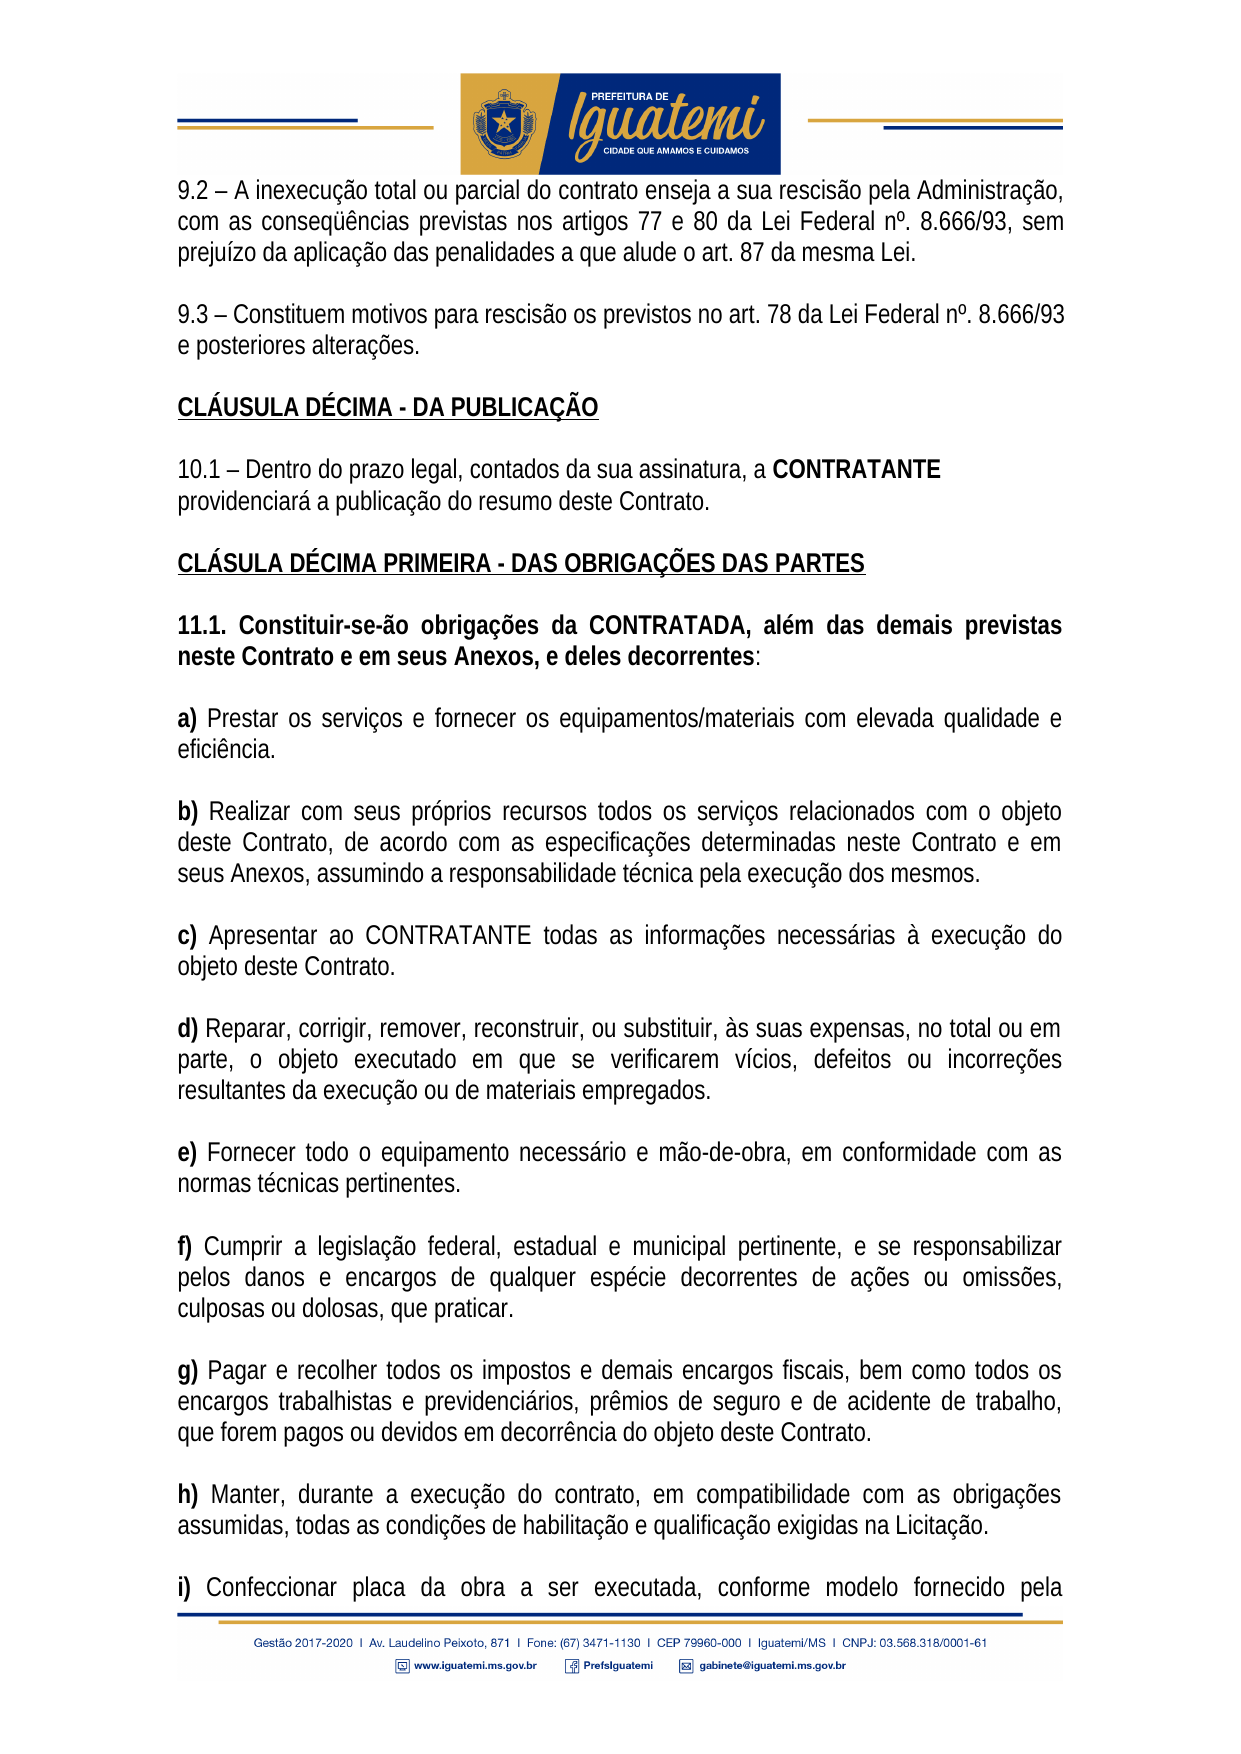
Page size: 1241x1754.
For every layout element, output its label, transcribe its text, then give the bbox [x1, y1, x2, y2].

text CLÁSULA DÉCIMA PRIMEIRA - DAS OBRIGAÇÕES DAS PARTES [177, 547, 1063, 578]
text 10.1 – Dentro do prazo legal, contados da sua assinatura, a CONTRATANTE providenciará a publicação do resumo deste Contrato. [177, 454, 1066, 516]
text c) Apresentar ao CONTRATANTE todas as informações necessárias à execução do objeto deste Contrato. [177, 919, 1063, 981]
picture [177, 73, 1063, 175]
text f) Cumprir a legislação federal, estadual e municipal pertinente, e se responsabilizar pelos danos e encargos de qualquer espécie decorrentes de ações ou omissões, culposas ou dolosas, que praticar. [177, 1230, 1063, 1323]
text d) Reparar, corrigir, remover, reconstruir, ou substituir, às suas expensas, no total ou em parte, o objeto executado em que se verificarem vícios, defeitos ou incorreções resultantes da execução ou de materiais empregados. [177, 1012, 1063, 1106]
text e) Fornecer todo o equipamento necessário e mão-de-obra, em conformidade com as normas técnicas pertinentes. [177, 1137, 1063, 1199]
text b) Realizar com seus próprios recursos todos os serviços relacionados com o objeto deste Contrato, de acordo com as especificações determinadas neste Contrato e em seus Anexos, assumindo a responsabilidade técnica pela execução dos mesmos. [177, 795, 1063, 888]
text 9.2 – A inexecução total ou parcial do contrato enseja a sua rescisão pela Administração, com as conseqüências previstas nos artigos 77 e 80 da Lei Federal nº. 8.666/93, sem prejuízo da aplicação das penalidades a que alude o art. 87 da mesma Lei. [177, 174, 1065, 267]
text h) Manter, durante a execução do contrato, em compatibilidade com as obrigações assumidas, todas as condições de habilitação e qualificação exigidas na Licitação. [177, 1478, 1063, 1540]
subtitle CLÁUSULA DÉCIMA - DA PUBLICAÇÃO [177, 392, 1066, 423]
text a) Prestar os serviços e fornecer os equipamentos/materiais com elevada qualidade e eficiência. [177, 702, 1063, 764]
text g) Pagar e recolher todos os impostos e demais encargos fiscais, bem como todos os encargos trabalhistas e previdenciários, prêmios de seguro e de acidente de trabalho, que forem pagos ou devidos em decorrência do objeto deste Contrato. [177, 1354, 1063, 1447]
text 9.3 – Constituem motivos para rescisão os previstos no art. 78 da Lei Federal nº. 8.666/93 e posteriores alterações. [177, 298, 1066, 361]
text 11.1. Constituir-se-ão obrigações da CONTRATADA, além das demais previstas neste Contrato e em seus Anexos, e deles decorrentes: [177, 609, 1063, 671]
picture [177, 1606, 1063, 1681]
